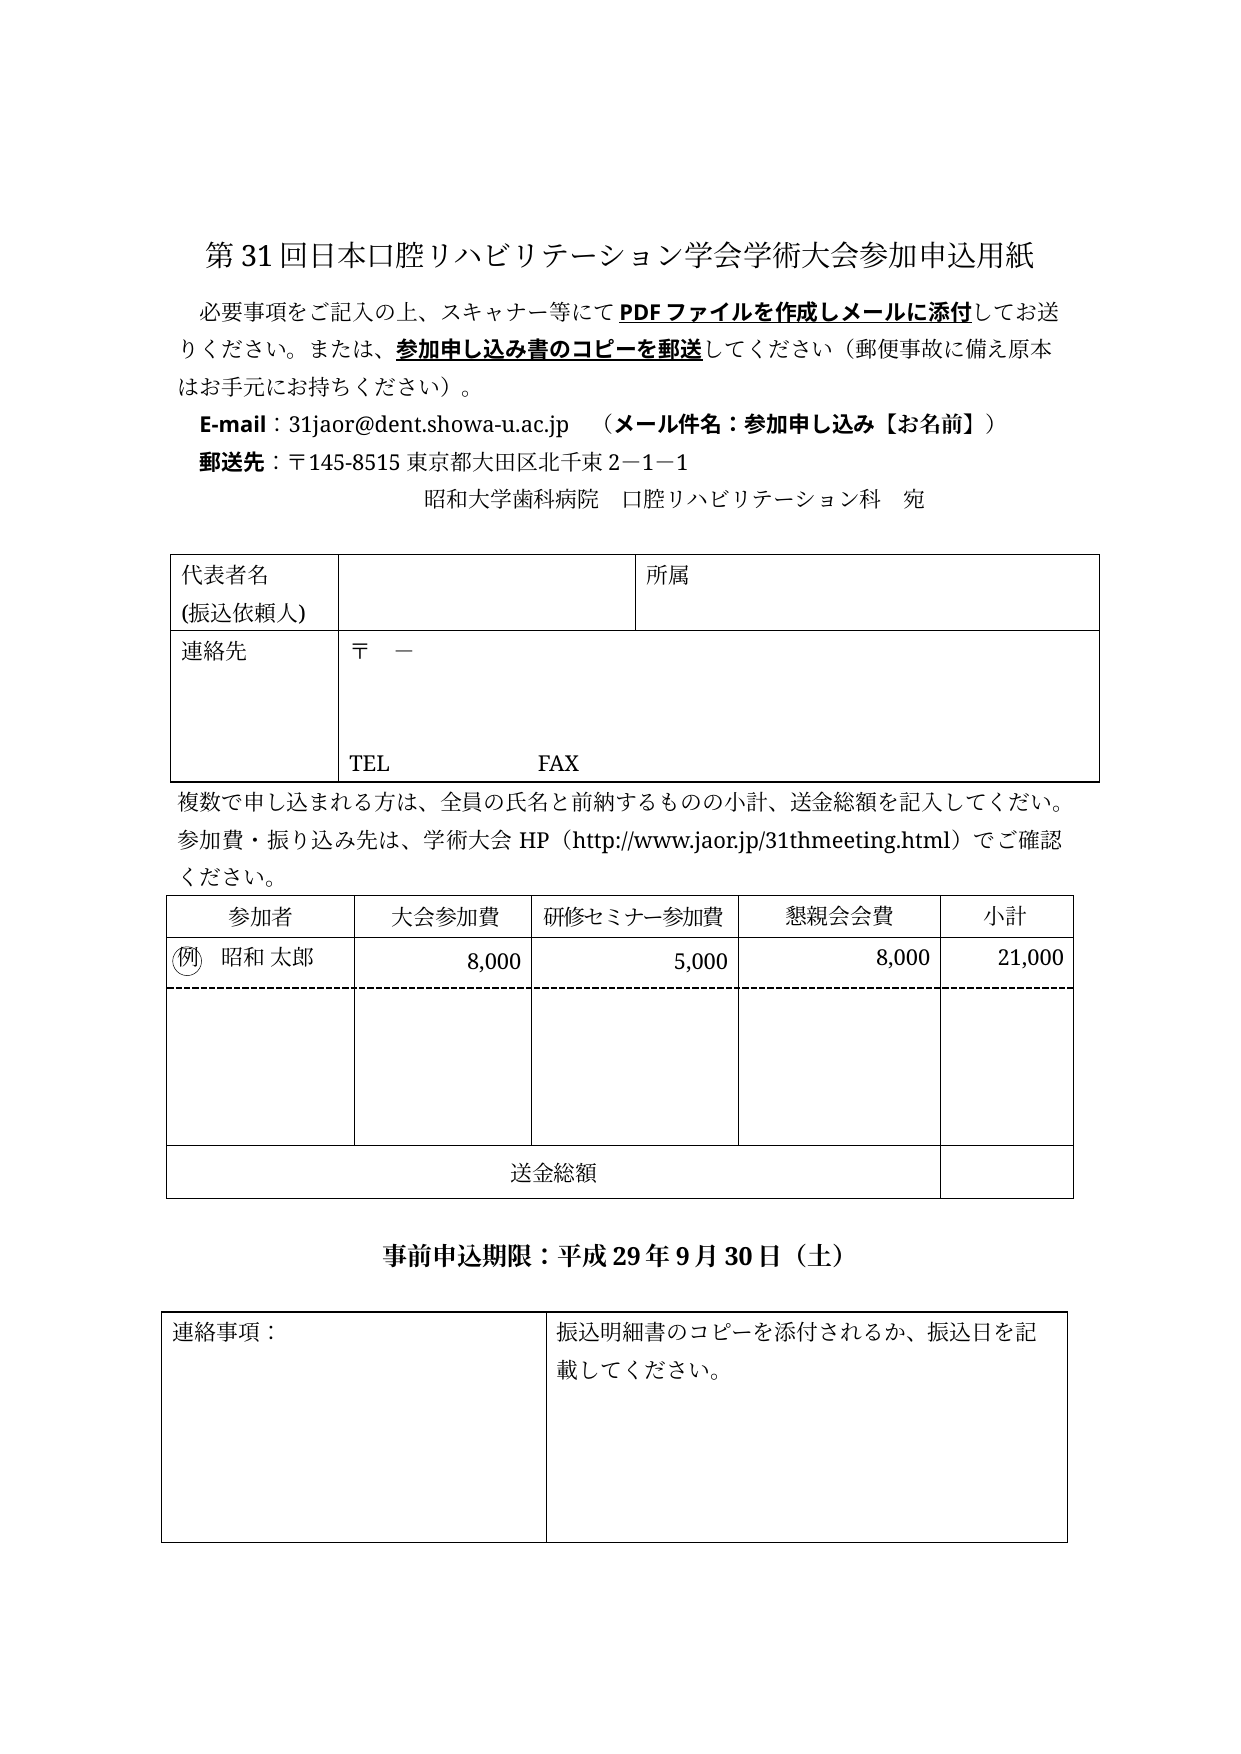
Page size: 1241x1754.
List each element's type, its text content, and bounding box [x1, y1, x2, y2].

text 必要事項をご記入の上、スキャナー等にてPDFファイルを作成しメールに添付してお送りください。または、参加申し込み書のコピーを郵送してください（郵便事故に備え原本はお手元にお持ちください）。 [177, 292, 1063, 404]
table_cell [532, 987, 738, 1145]
table_header 振込明細書のコピーを添付されるか、振込日を記載してください。 [547, 1313, 1067, 1542]
table_cell 5,000 [532, 938, 738, 987]
text 昭和大学歯科病院 口腔リハビリテーション科 宛 [177, 479, 1063, 517]
table_cell [355, 987, 531, 1145]
table_cell [167, 987, 354, 1145]
table_cell [941, 1146, 1073, 1198]
table_cell 8,000 [355, 938, 531, 987]
text 事前申込期限：平成29年9月30日（土） [177, 1236, 1063, 1274]
table_header 所属 [636, 555, 1099, 630]
text 参加費・振り込み先は、学術大会HP（http://www.jaor.jp/31thmeeting.html）でご確認ください。 [177, 820, 1063, 895]
table_cell 〒 － TEL FAX [339, 631, 1099, 781]
table_header 懇親会会費 [739, 896, 940, 937]
table_header 連絡事項： [162, 1313, 546, 1542]
table_cell 送金総額 [167, 1146, 940, 1198]
table_cell 例 昭和 太郎 [167, 938, 354, 987]
table_header 代表者名 (振込依頼人) [171, 555, 338, 630]
table_cell 連絡先 [171, 631, 338, 781]
table_cell [941, 987, 1073, 1145]
table_header 小計 [941, 896, 1073, 937]
table_header 大会参加費 [355, 896, 531, 937]
table_header [339, 555, 635, 630]
text 複数で申し込まれる方は、全員の氏名と前納するものの小計、送金総額を記入してくだい。 [177, 783, 1063, 820]
table_header 参加者 [167, 896, 354, 937]
text 郵送先：〒145-8515 東京都大田区北千束2－1－1 [177, 442, 1063, 479]
text E-mail：31jaor@dent.showa-u.ac.jp （メール件名：参加申し込み【お名前】） [177, 404, 1063, 442]
text 第31回日本口腔リハビリテーション学会学術大会参加申込用紙 [177, 217, 1063, 292]
table_cell 21,000 [941, 938, 1073, 987]
table_header 研修セミナー参加費 [532, 896, 738, 937]
table_cell [739, 987, 940, 1145]
table_cell 8,000 [739, 938, 940, 987]
